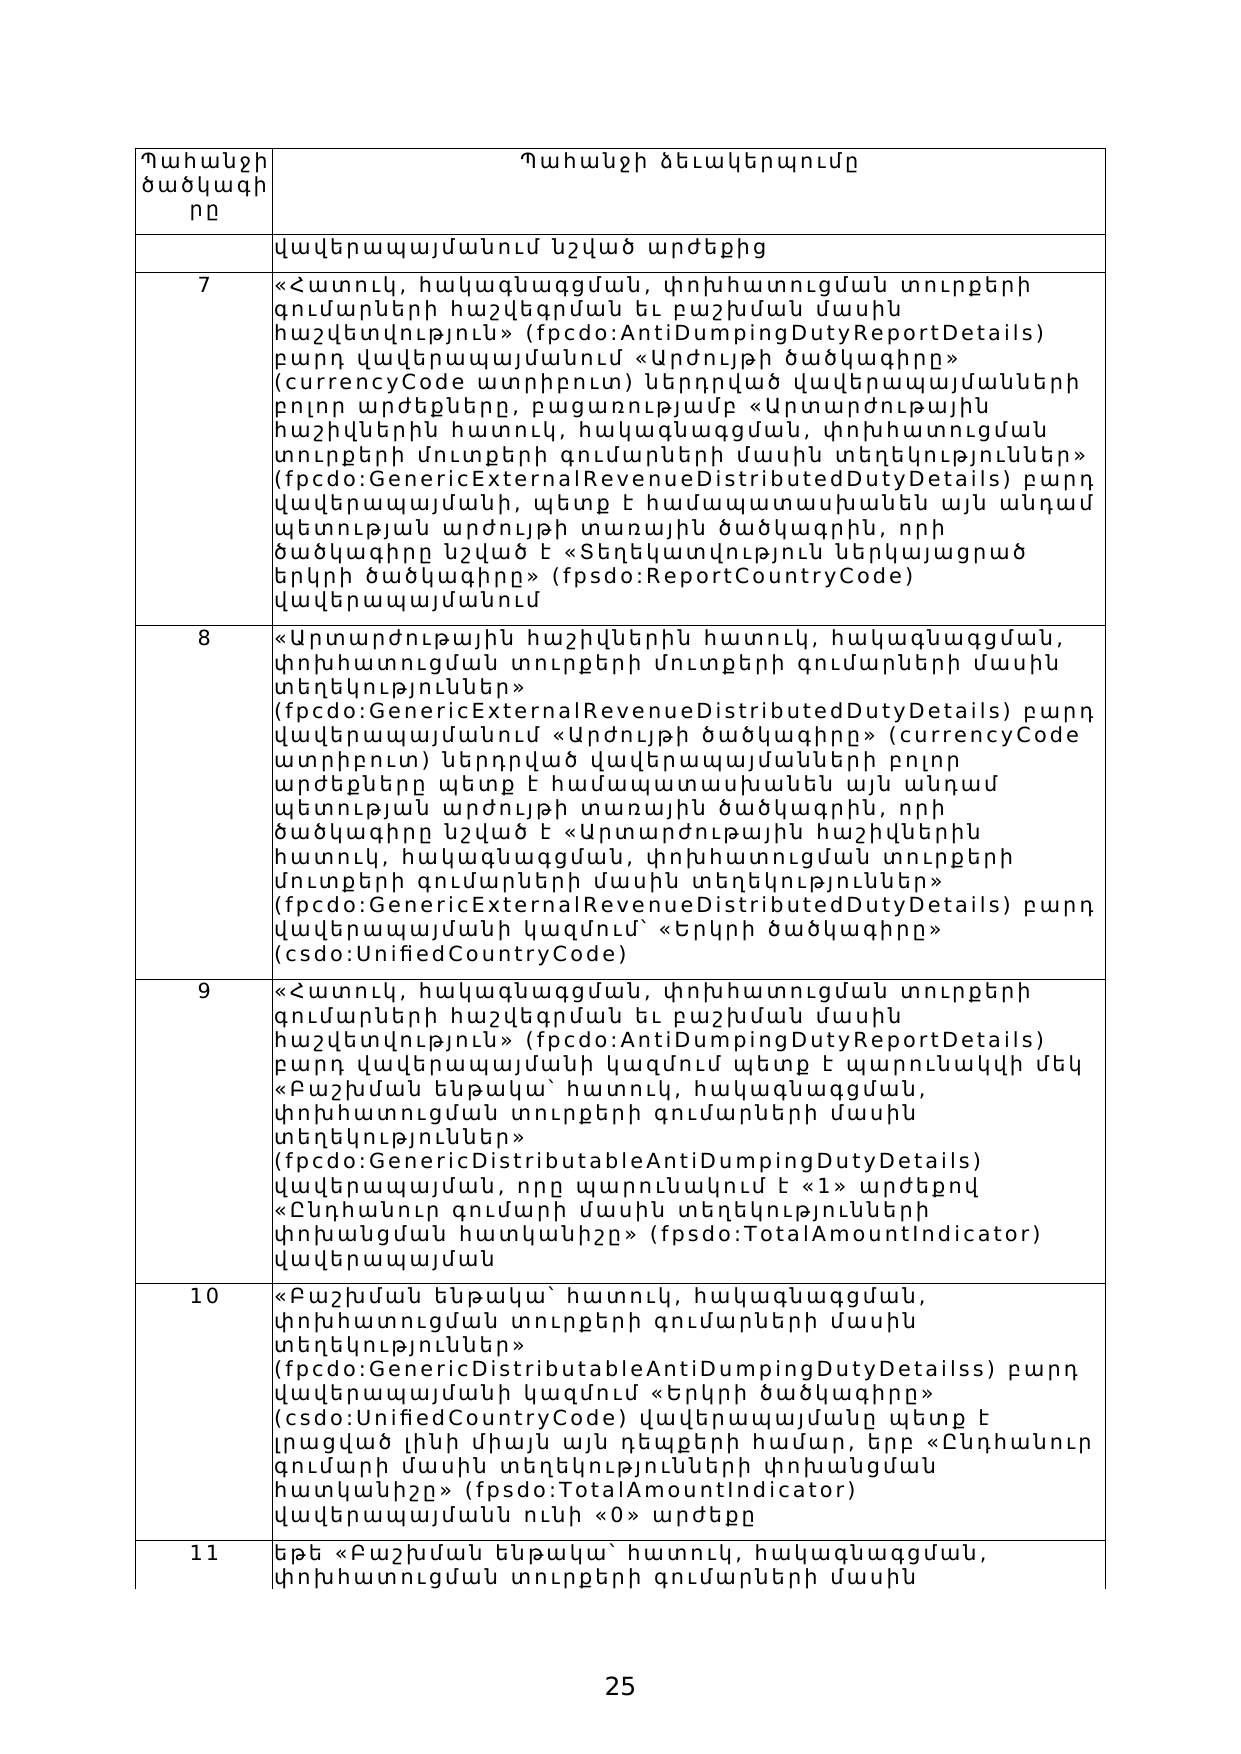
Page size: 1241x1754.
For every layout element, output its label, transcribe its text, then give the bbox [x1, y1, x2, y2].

table_cell «Հատուկ, հակագնագցման, փոխհատուցման տուրքերի գումարների հաշվեգրման եւ բաշխման մասին հաշվետվություն» (fpcdo:AntiDumpingDutyReportDetails) բարդ վավերապայմանի կազմում պետք է պարունակվի մեկ «Բաշխման ենթակա՝ հատուկ, հակագնագցման, փոխհատուցման տուրքերի գումարների մասին տեղեկություններ» (fpcdo:GenericDistributableAntiDumpingDutyDetails) վավերապայման, որը պարունակում է «1» արժեքով «Ընդհանուր գումարի մասին տեղեկությունների փոխանցման հատկանիշը» (fpsdo:TotalAmountIndicator) վավերապայման [273, 980, 1105, 1283]
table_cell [273, 1541, 1105, 1589]
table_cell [273, 235, 1105, 272]
table_cell 9 [136, 980, 272, 1283]
table_header Պահանջի ձեւակերպումը [273, 149, 1105, 234]
table_cell 10 [136, 1284, 272, 1539]
table_cell 11 [136, 1541, 272, 1589]
table_cell 7 [136, 273, 272, 625]
table_cell «Հատուկ, հակագնագցման, փոխհատուցման տուրքերի գումարների հաշվեգրման եւ բաշխման մասին հաշվետվություն» (fpcdo:AntiDumpingDutyReportDetails) բարդ վավերապայմանում «Արժույթի ծածկագիրը» (currencyCode ատրիբուտ) ներդրված վավերապայմանների բոլոր արժեքները, բացառությամբ «Արտարժութային հաշիվներին հատուկ, հակագնագցման, փոխհատուցման տուրքերի մուտքերի գումարների մասին տեղեկություններ» (fpcdo:GenericExternalRevenueDistributedDutyDetails) բարդ վավերապայմանի, պետք է համապատասխանեն այն անդամ պետության արժույթի տառային ծածկագրին, որի ծածկագիրը նշված է «Տեղեկատվություն ներկայացրած երկրի ծածկագիրը» (fpsdo:ReportCountryCode) վավերապայմանում [273, 273, 1105, 625]
table_cell «Արտարժութային հաշիվներին հատուկ, հակագնագցման, փոխհատուցման տուրքերի մուտքերի գումարների մասին տեղեկություններ» (fpcdo:GenericExternalRevenueDistributedDutyDetails) բարդ վավերապայմանում «Արժույթի ծածկագիրը» (currencyCode ատրիբուտ) ներդրված վավերապայմանների բոլոր արժեքները պետք է համապատասխանեն այն անդամ պետության արժույթի տառային ծածկագրին, որի ծածկագիրը նշված է «Արտարժութային հաշիվներին հատուկ, հակագնագցման, փոխհատուցման տուրքերի մուտքերի գումարների մասին տեղեկություններ» (fpcdo:GenericExternalRevenueDistributedDutyDetails) բարդ վավերապայմանի կազմում՝ «Երկրի ծածկագիրը» (csdo:UnifiedCountryCode) [273, 626, 1105, 978]
table_cell 8 [136, 626, 272, 978]
table_cell «Բաշխման ենթակա՝ հատուկ, հակագնագցման, փոխհատուցման տուրքերի գումարների մասին տեղեկություններ» (fpcdo:GenericDistributableAntiDumpingDutyDetailss) բարդ վավերապայմանի կազմում «Երկրի ծածկագիրը» (csdo:UnifiedCountryCode) վավերապայմանը պետք է լրացված լինի միայն այն դեպքերի համար, երբ «Ընդհանուր գումարի մասին տեղեկությունների փոխանցման հատկանիշը» (fpsdo:TotalAmountIndicator) վավերապայմանն ունի «0» արժեքը [273, 1284, 1105, 1539]
table_cell 6 [136, 235, 272, 272]
table_header Պահանջի ծածկագիրը [136, 149, 272, 234]
